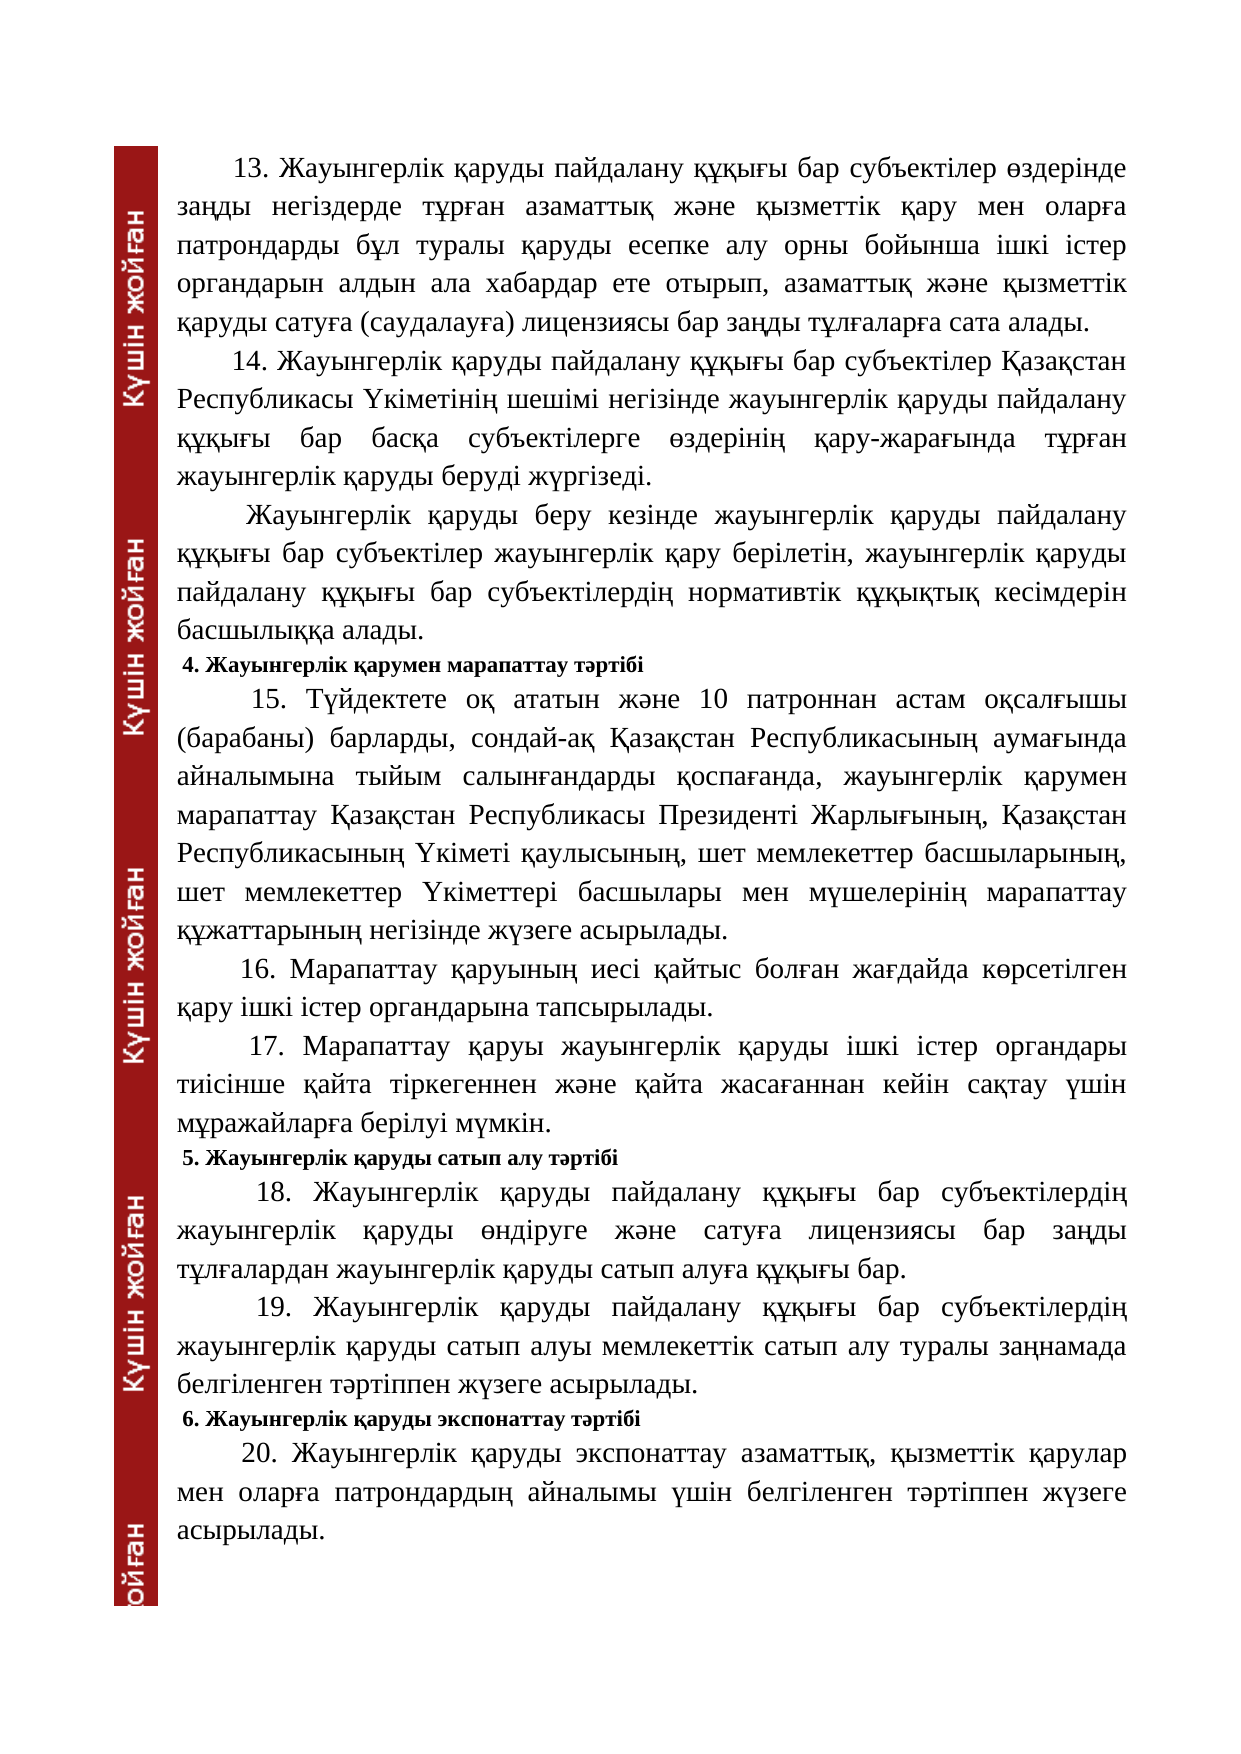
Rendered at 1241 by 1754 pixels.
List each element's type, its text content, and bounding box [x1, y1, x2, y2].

picture [114, 1170, 158, 1174]
picture [114, 1023, 158, 1028]
picture [114, 1139, 158, 1144]
picture [114, 338, 158, 343]
text 13. Жауынгерлік қаруды пайдалану құқығы бар субъектiлер өздерiнде заңды негiздерде тұрған азаматтық және қызметтік қару мен оларға патрондарды бұл туралы қаруды есепке алу орны бойынша ішкi iстер органдарын алдын ала хабардар ете отырып, азаматтық және қызметтiк қаруды сатуға (саудалауға) лицензиясы бар заңды тұлғаларға сата алады. [112, 150, 1128, 338]
text 6. Жауынгерлік қаруды экспонаттау тәртiбi [112, 1405, 1128, 1432]
text 18. Жауынгерлік қаруды пайдалану құқығы бар субъектілердiң жауынгерлік қаруды өндiруге және сатуға лицензиясы бар заңды тұлғалардан жауынгерлік қаруды сатып алуға құқығы бар. [112, 1174, 1128, 1284]
text 4. Жауынгерлiк қарумен марапаттау тәртiбі [112, 651, 1128, 677]
text 20. Жауынгерлiк қаруды экспонаттау азаматтық, қызметтік қарулар мен оларға патрондардың айналымы үшiн белгiленген тәртiппен жүзеге асырылады. [112, 1435, 1128, 1546]
text 5. Жауынгерлiк қаруды сатып алу тәртiбi [112, 1144, 1128, 1170]
text 19. Жауынгерлiк қаруды пайдалану құқығы бар субъектілердің жауынгерлік қаруды сатып алуы мемлекеттiк сатып алу туралы заңнамада белгiленген тәртіппен жүзеге асырылады. [112, 1289, 1128, 1400]
picture [114, 1284, 158, 1289]
picture [114, 1400, 158, 1405]
text Жауынгерлік қаруды беру кезiнде жауынгерлiк қаруды пайдалану құқығы бар субъектілер жауынгерлік қару берiлетiн, жауынгерлік қаруды пайдалану құқығы бар субъектiлердiң нормативтік құқықтық кесiмдерiн басшылыққа алады. [112, 497, 1128, 646]
picture [114, 946, 158, 951]
text 15. Түйдектете оқ ататын және 10 патроннан астам оқсалғышы (барабаны) барларды, сондай-ақ Қазақстан Республикасының аумағында айналымына тыйым салынғандарды қоспағанда, жауынгерлік қарумен марапаттау Қазақстан Республикасы Президентi Жарлығының, Қазақстан Республикасының Үкiметi қаулысының, шет мемлекеттер басшыларының, шет мемлекеттер Үкiметтерi басшылары мен мүшелерiнің марапаттау құжаттарының негiзiнде жүзеге асырылады. [112, 681, 1128, 946]
picture [114, 492, 158, 497]
text 14. Жауынгерлiк қаруды пайдалану құқығы бар субъектiлер Қазақстан Республикасы Yкiметiнің шешiмi негiзінде жауынгерлiк қаруды пайдалану құқығы бар басқа субъектiлерге өздерiнің қару-жарағында тұрған жауынгерлік қаруды берудi жүргiзедi. [112, 343, 1128, 492]
picture [114, 146, 158, 150]
picture [114, 677, 158, 681]
picture [114, 646, 158, 651]
text 17. Марапаттау қаруы жауынгерлiк қаруды ішкі iстер органдары тиiсiнше қайта тіркегеннен және қайта жасағаннан кейiн сақтау үшін мұражайларға берілуi мүмкiн. [112, 1028, 1128, 1139]
picture [114, 1546, 158, 1606]
text 16. Марапаттау қаруының иесi қайтыс болған жағдайда көрсетiлген қару ішкі iстер органдарына тапсырылады. [112, 951, 1128, 1023]
